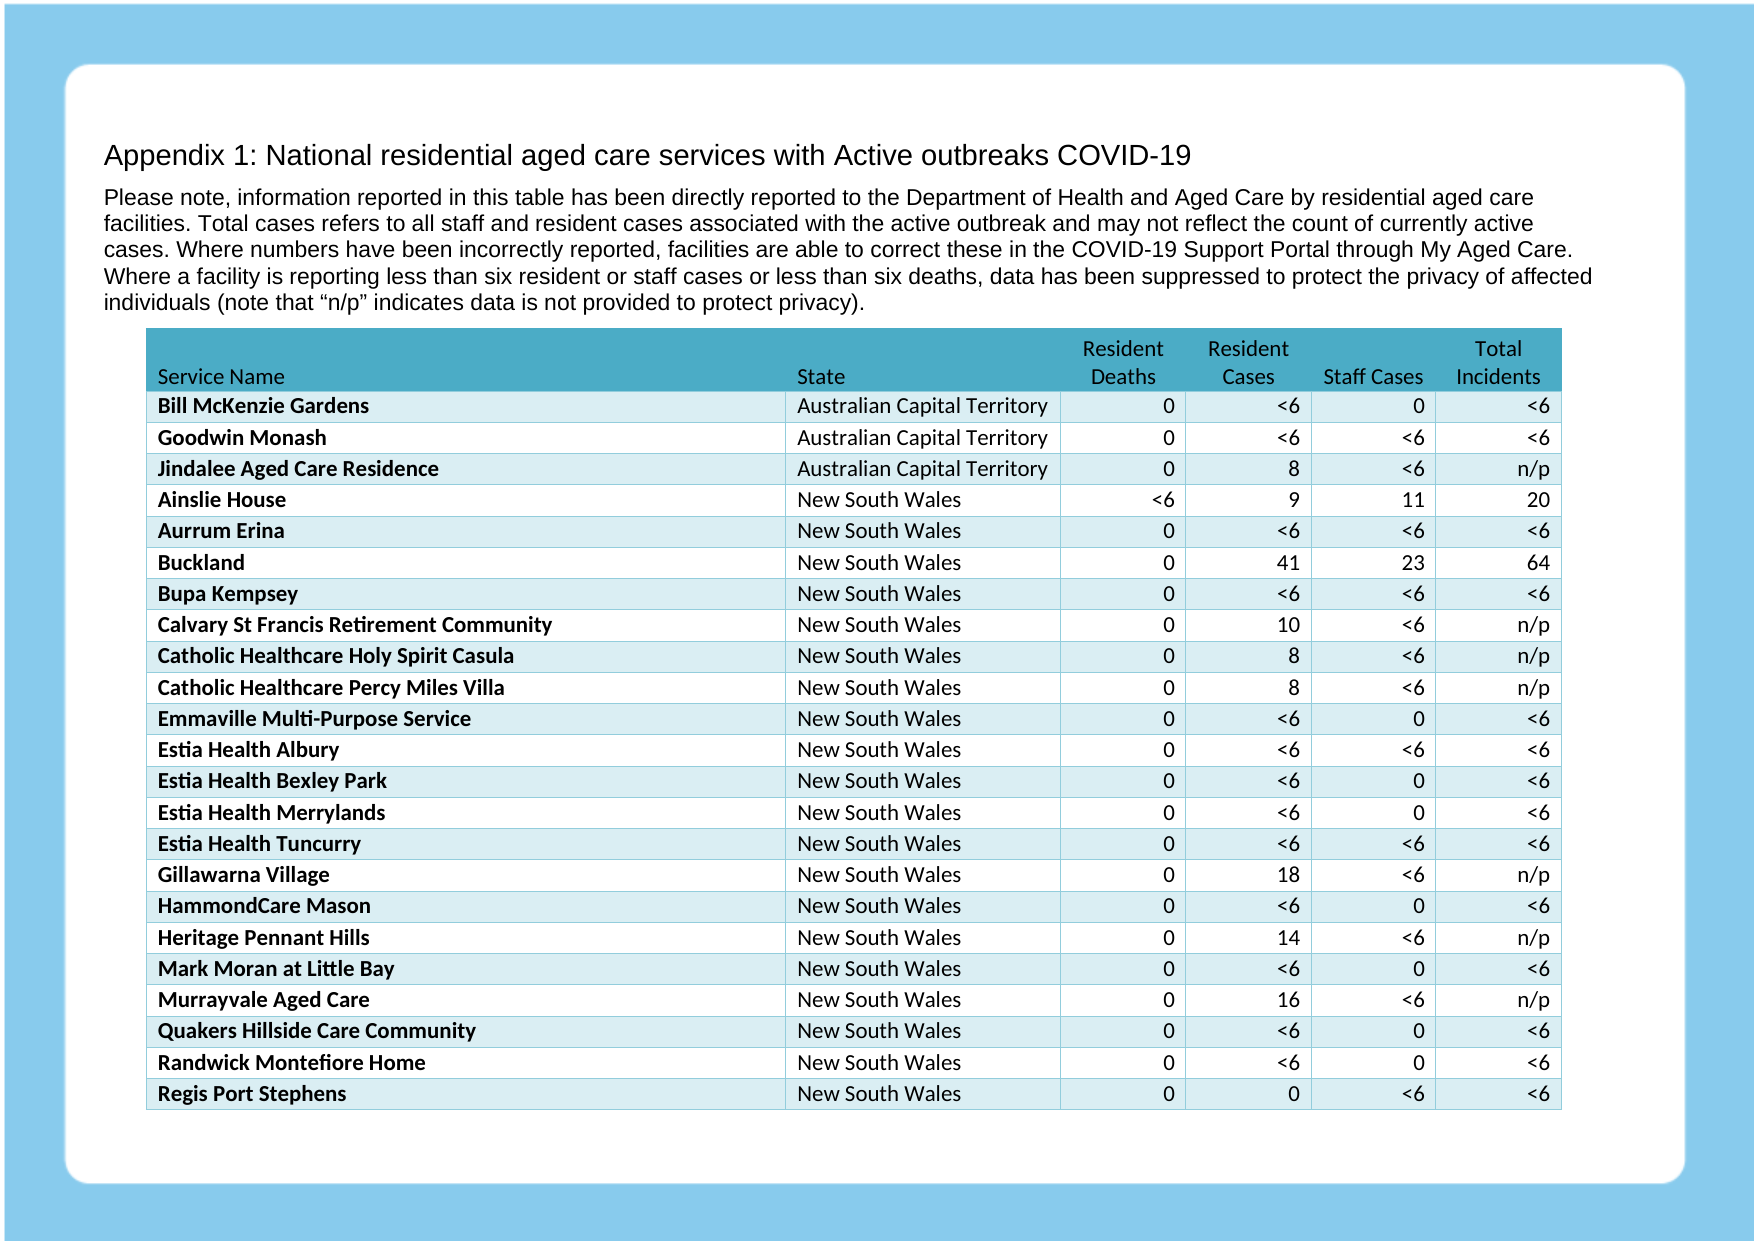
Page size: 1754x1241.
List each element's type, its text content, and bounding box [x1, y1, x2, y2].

table_cell Randwick Montefiore Home [147, 1048, 785, 1078]
table_cell 0 [1061, 860, 1185, 891]
table_cell 0 [1061, 392, 1185, 422]
table_cell <6 [1312, 923, 1435, 953]
table_cell <6 [1186, 579, 1311, 609]
table_cell New South Wales [786, 892, 1060, 922]
table_cell 0 [1061, 1079, 1185, 1109]
table_cell 8 [1186, 454, 1311, 484]
table_cell 0 [1312, 704, 1435, 734]
table_cell 18 [1186, 860, 1311, 891]
table_cell New South Wales [786, 829, 1060, 859]
table_cell 0 [1061, 548, 1185, 578]
table_cell New South Wales [786, 704, 1060, 734]
table_cell <6 [1186, 1048, 1311, 1078]
table_cell <6 [1436, 954, 1561, 984]
table_cell <6 [1436, 1048, 1561, 1078]
table_cell New South Wales [786, 485, 1060, 516]
table_header Staff Cases [1312, 329, 1435, 391]
table_cell New South Wales [786, 923, 1060, 953]
table_cell <6 [1312, 735, 1435, 766]
table_cell 0 [1061, 735, 1185, 766]
table_cell New South Wales [786, 735, 1060, 766]
table_cell Quakers Hillside Care Community [147, 1017, 785, 1047]
table_header Total Incidents [1436, 329, 1561, 391]
table_cell 0 [1061, 954, 1185, 984]
table_cell <6 [1312, 610, 1435, 641]
table_cell Ainslie House [147, 485, 785, 516]
table_cell n/p [1436, 860, 1561, 891]
table_cell n/p [1436, 454, 1561, 484]
table_cell n/p [1436, 923, 1561, 953]
table_cell n/p [1436, 985, 1561, 1016]
table_cell 0 [1312, 767, 1435, 797]
table_cell 0 [1312, 1048, 1435, 1078]
table_cell <6 [1436, 829, 1561, 859]
table_cell n/p [1436, 673, 1561, 703]
table_cell 0 [1061, 829, 1185, 859]
table_cell Australian Capital Territory [786, 392, 1060, 422]
table_cell New South Wales [786, 985, 1060, 1016]
table_cell <6 [1186, 704, 1311, 734]
table_cell <6 [1436, 1079, 1561, 1109]
table_cell <6 [1436, 392, 1561, 422]
table_cell <6 [1186, 517, 1311, 547]
table_cell <6 [1061, 485, 1185, 516]
table_cell <6 [1312, 642, 1435, 672]
table_cell New South Wales [786, 673, 1060, 703]
table_cell 23 [1312, 548, 1435, 578]
table_cell 16 [1186, 985, 1311, 1016]
table_cell Estia Health Bexley Park [147, 767, 785, 797]
table_cell Australian Capital Territory [786, 454, 1060, 484]
table_cell 0 [1061, 1017, 1185, 1047]
table_cell Estia Health Merrylands [147, 798, 785, 828]
table_cell 0 [1061, 1048, 1185, 1078]
table_cell Catholic Healthcare Percy Miles Villa [147, 673, 785, 703]
table_cell 14 [1186, 923, 1311, 953]
table_cell 0 [1061, 642, 1185, 672]
table_cell <6 [1312, 1079, 1435, 1109]
table_cell HammondCare Mason [147, 892, 785, 922]
table_cell New South Wales [786, 579, 1060, 609]
table_cell 0 [1061, 454, 1185, 484]
table_cell Catholic Healthcare Holy Spirit Casula [147, 642, 785, 672]
table_cell New South Wales [786, 548, 1060, 578]
table_cell <6 [1186, 767, 1311, 797]
subtitle Appendix 1: National residential aged care services with Active outbreaks COVID-19 [103, 138, 1604, 171]
table_cell 0 [1061, 798, 1185, 828]
table_cell <6 [1312, 860, 1435, 891]
table_cell Estia Health Albury [147, 735, 785, 766]
table_cell New South Wales [786, 610, 1060, 641]
table_cell 0 [1312, 954, 1435, 984]
table_cell <6 [1436, 767, 1561, 797]
table_cell 41 [1186, 548, 1311, 578]
table_cell <6 [1186, 1017, 1311, 1047]
table_cell Emmaville Multi-Purpose Service [147, 704, 785, 734]
table_cell 0 [1061, 892, 1185, 922]
table_cell <6 [1186, 954, 1311, 984]
table_header State [786, 329, 1060, 391]
table_cell 0 [1061, 673, 1185, 703]
table_cell <6 [1186, 392, 1311, 422]
table_cell <6 [1312, 579, 1435, 609]
table_cell <6 [1436, 1017, 1561, 1047]
table_cell 9 [1186, 485, 1311, 516]
table_cell <6 [1312, 673, 1435, 703]
table_cell 64 [1436, 548, 1561, 578]
table_cell 0 [1061, 704, 1185, 734]
table_cell 0 [1061, 517, 1185, 547]
table_cell New South Wales [786, 1017, 1060, 1047]
table_cell <6 [1312, 985, 1435, 1016]
table_cell 0 [1312, 1017, 1435, 1047]
table_cell <6 [1186, 423, 1311, 453]
table_cell Calvary St Francis Retirement Community [147, 610, 785, 641]
table_cell New South Wales [786, 1079, 1060, 1109]
table_cell <6 [1436, 579, 1561, 609]
table_cell 0 [1061, 767, 1185, 797]
table_cell <6 [1186, 798, 1311, 828]
table_cell <6 [1186, 829, 1311, 859]
table_cell 0 [1061, 610, 1185, 641]
table_cell Aurrum Erina [147, 517, 785, 547]
table_cell 20 [1436, 485, 1561, 516]
table_cell Bupa Kempsey [147, 579, 785, 609]
table_header Service Name [147, 329, 785, 391]
table_cell New South Wales [786, 860, 1060, 891]
table_cell n/p [1436, 610, 1561, 641]
table_cell 8 [1186, 673, 1311, 703]
table_cell <6 [1186, 892, 1311, 922]
table_cell 0 [1312, 798, 1435, 828]
table_cell <6 [1312, 829, 1435, 859]
table_cell New South Wales [786, 642, 1060, 672]
table_cell n/p [1436, 642, 1561, 672]
table_cell 0 [1061, 423, 1185, 453]
table_cell <6 [1436, 704, 1561, 734]
table_cell New South Wales [786, 954, 1060, 984]
table_cell 0 [1312, 892, 1435, 922]
table_cell <6 [1312, 423, 1435, 453]
table_cell <6 [1436, 735, 1561, 766]
table_cell 10 [1186, 610, 1311, 641]
table_cell <6 [1436, 798, 1561, 828]
table_header Resident Deaths [1061, 329, 1185, 391]
table_cell <6 [1312, 517, 1435, 547]
table_cell New South Wales [786, 517, 1060, 547]
table_cell Murrayvale Aged Care [147, 985, 785, 1016]
table_cell 8 [1186, 642, 1311, 672]
picture [6, 5, 1754, 1241]
table_cell <6 [1312, 454, 1435, 484]
table_cell Mark Moran at Little Bay [147, 954, 785, 984]
table_cell Estia Health Tuncurry [147, 829, 785, 859]
table_cell <6 [1436, 517, 1561, 547]
text Please note, information reported in this table has been directly reported to the Department of Health and Aged Care by residential aged care facilities. Total cases refers to all staff and resident cases associated with the active outbreak and may not reflect the count of currently active cases. Where numbers have been incorrectly reported, facilities are able to correct these in the COVID-19 Support Portal through My Aged Care. Where a facility is reporting less than six resident or staff cases or less than six deaths, data has been suppressed to protect the privacy of affected individuals (note that “n/p” indicates data is not provided to protect privacy). [103, 184, 1604, 316]
table_cell New South Wales [786, 798, 1060, 828]
table_cell Goodwin Monash [147, 423, 785, 453]
table_header Resident Cases [1186, 329, 1311, 391]
table_cell Regis Port Stephens [147, 1079, 785, 1109]
table_cell New South Wales [786, 767, 1060, 797]
table_cell <6 [1186, 735, 1311, 766]
table_cell Bill McKenzie Gardens [147, 392, 785, 422]
table_cell 11 [1312, 485, 1435, 516]
table_cell Gillawarna Village [147, 860, 785, 891]
table_cell Heritage Pennant Hills [147, 923, 785, 953]
table_cell 0 [1061, 923, 1185, 953]
table_cell Australian Capital Territory [786, 423, 1060, 453]
table_cell <6 [1436, 892, 1561, 922]
table_cell Jindalee Aged Care Residence [147, 454, 785, 484]
table_cell <6 [1436, 423, 1561, 453]
table_cell 0 [1186, 1079, 1311, 1109]
table_cell New South Wales [786, 1048, 1060, 1078]
table_cell 0 [1061, 579, 1185, 609]
table_cell 0 [1312, 392, 1435, 422]
table_cell Buckland [147, 548, 785, 578]
table_cell 0 [1061, 985, 1185, 1016]
